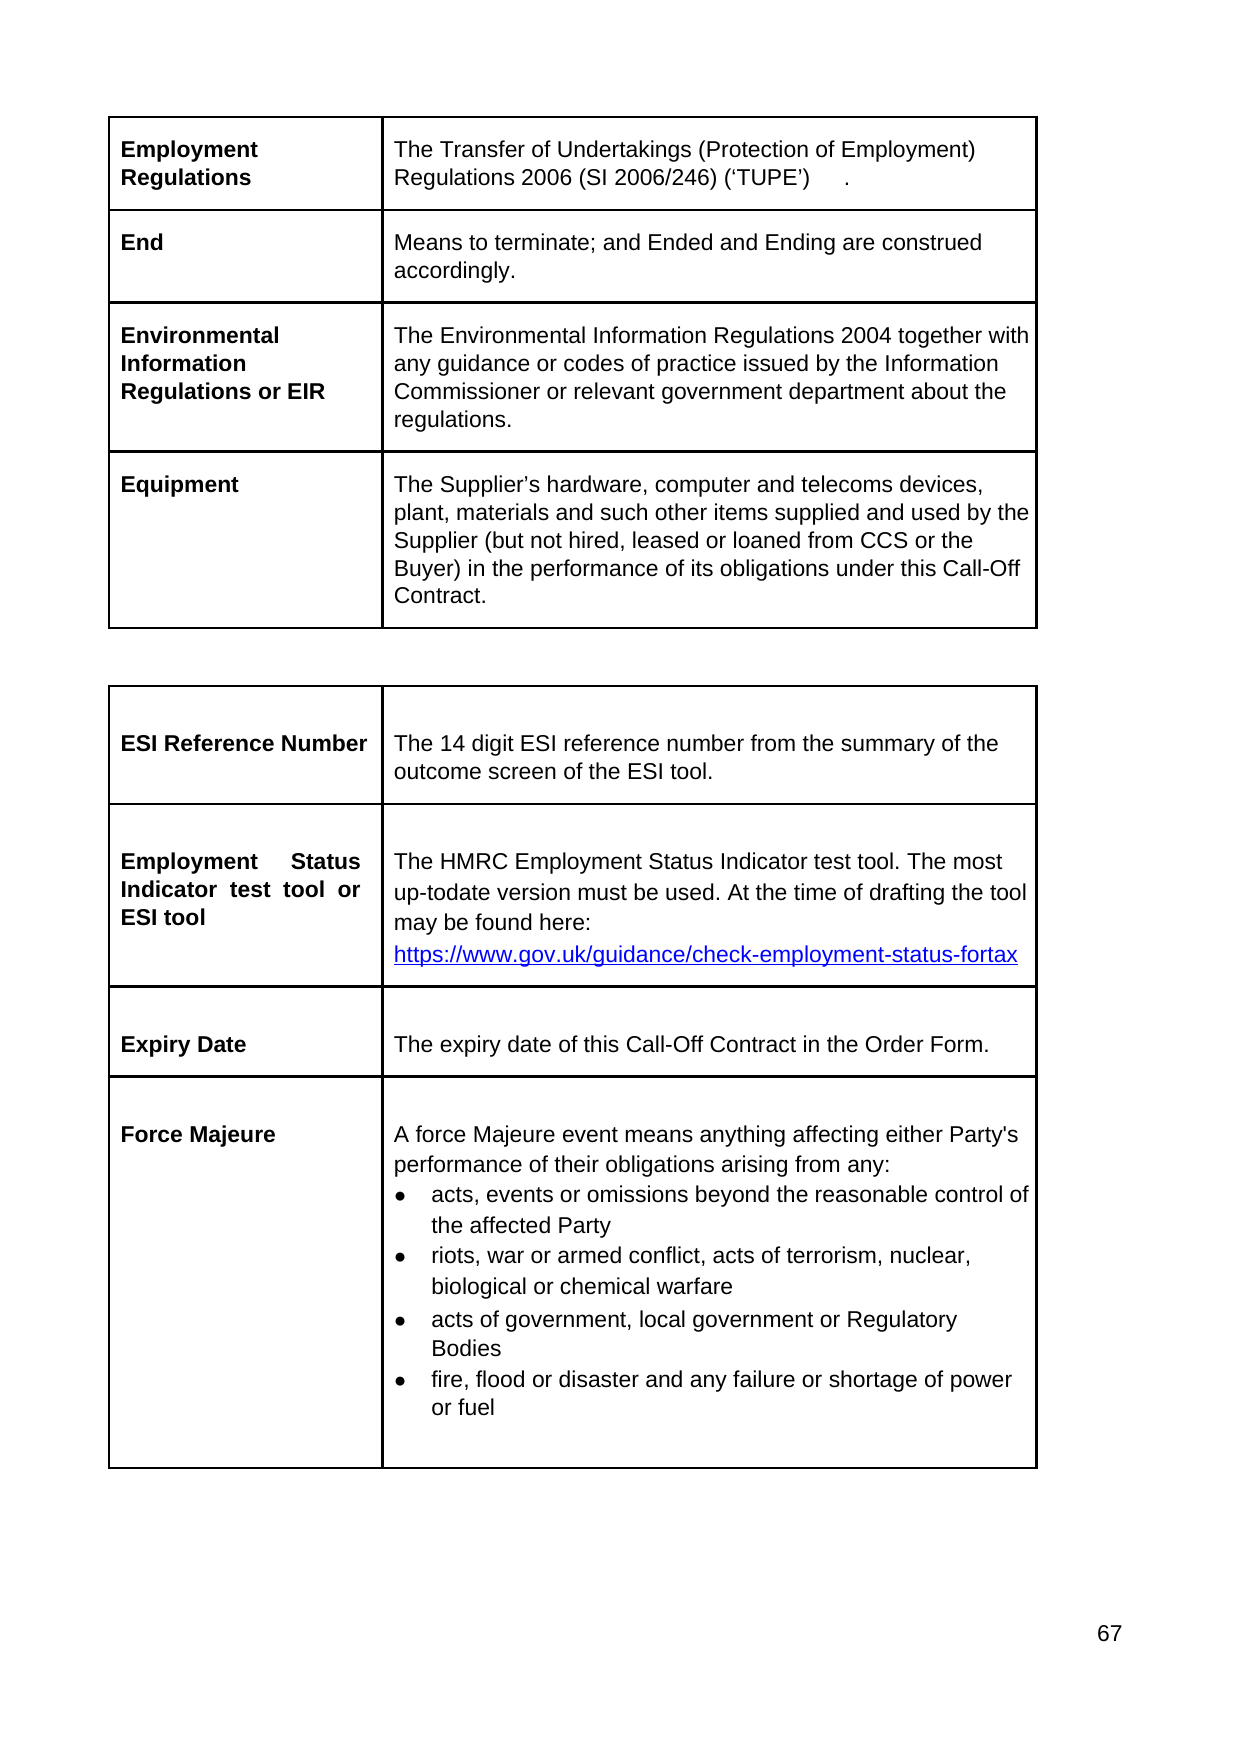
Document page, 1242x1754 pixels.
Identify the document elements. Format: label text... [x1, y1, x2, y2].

table_cell The Transfer of Undertakings (Protection of Employment) Regulations 2006 (SI 2006/246) (‘TUPE’) . [384, 118, 1035, 208]
table_cell The expiry date of this Call-Off Contract in the Order Form. [384, 988, 1035, 1075]
table_cell Equipment [110, 453, 381, 627]
table_cell Environmental Information Regulations or EIR [110, 304, 381, 450]
table_cell The Supplier’s hardware, computer and telecoms devices, plant, materials and such other items supplied and used by the Supplier (but not hired, leased or loaned from CCS or the Buyer) in the performance of its obligations under this Call-Off Contract. [384, 453, 1035, 627]
table_cell The Environmental Information Regulations 2004 together with any guidance or codes of practice issued by the Information Commissioner or relevant government department about the regulations. [384, 304, 1035, 450]
table_cell Employment Regulations [110, 118, 381, 208]
table_header The 14 digit ESI reference number from the summary of the outcome screen of the ESI tool. [384, 687, 1035, 803]
table_cell The HMRC Employment Status Indicator test tool. The most up-todate version must be used. At the time of drafting the tool may be found here: https://www.gov.uk/guidance/check-employment-status-fortax [384, 805, 1035, 985]
table_header ESI Reference Number [110, 687, 381, 803]
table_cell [384, 1078, 1035, 1467]
table_cell Means to terminate; and Ended and Ending are construed accordingly. [384, 211, 1035, 301]
table_cell End [110, 211, 381, 301]
table_cell Expiry Date [110, 988, 381, 1075]
table_cell Employment Status Indicator test tool or ESI tool [110, 805, 381, 985]
table_cell Force Majeure [110, 1078, 381, 1467]
